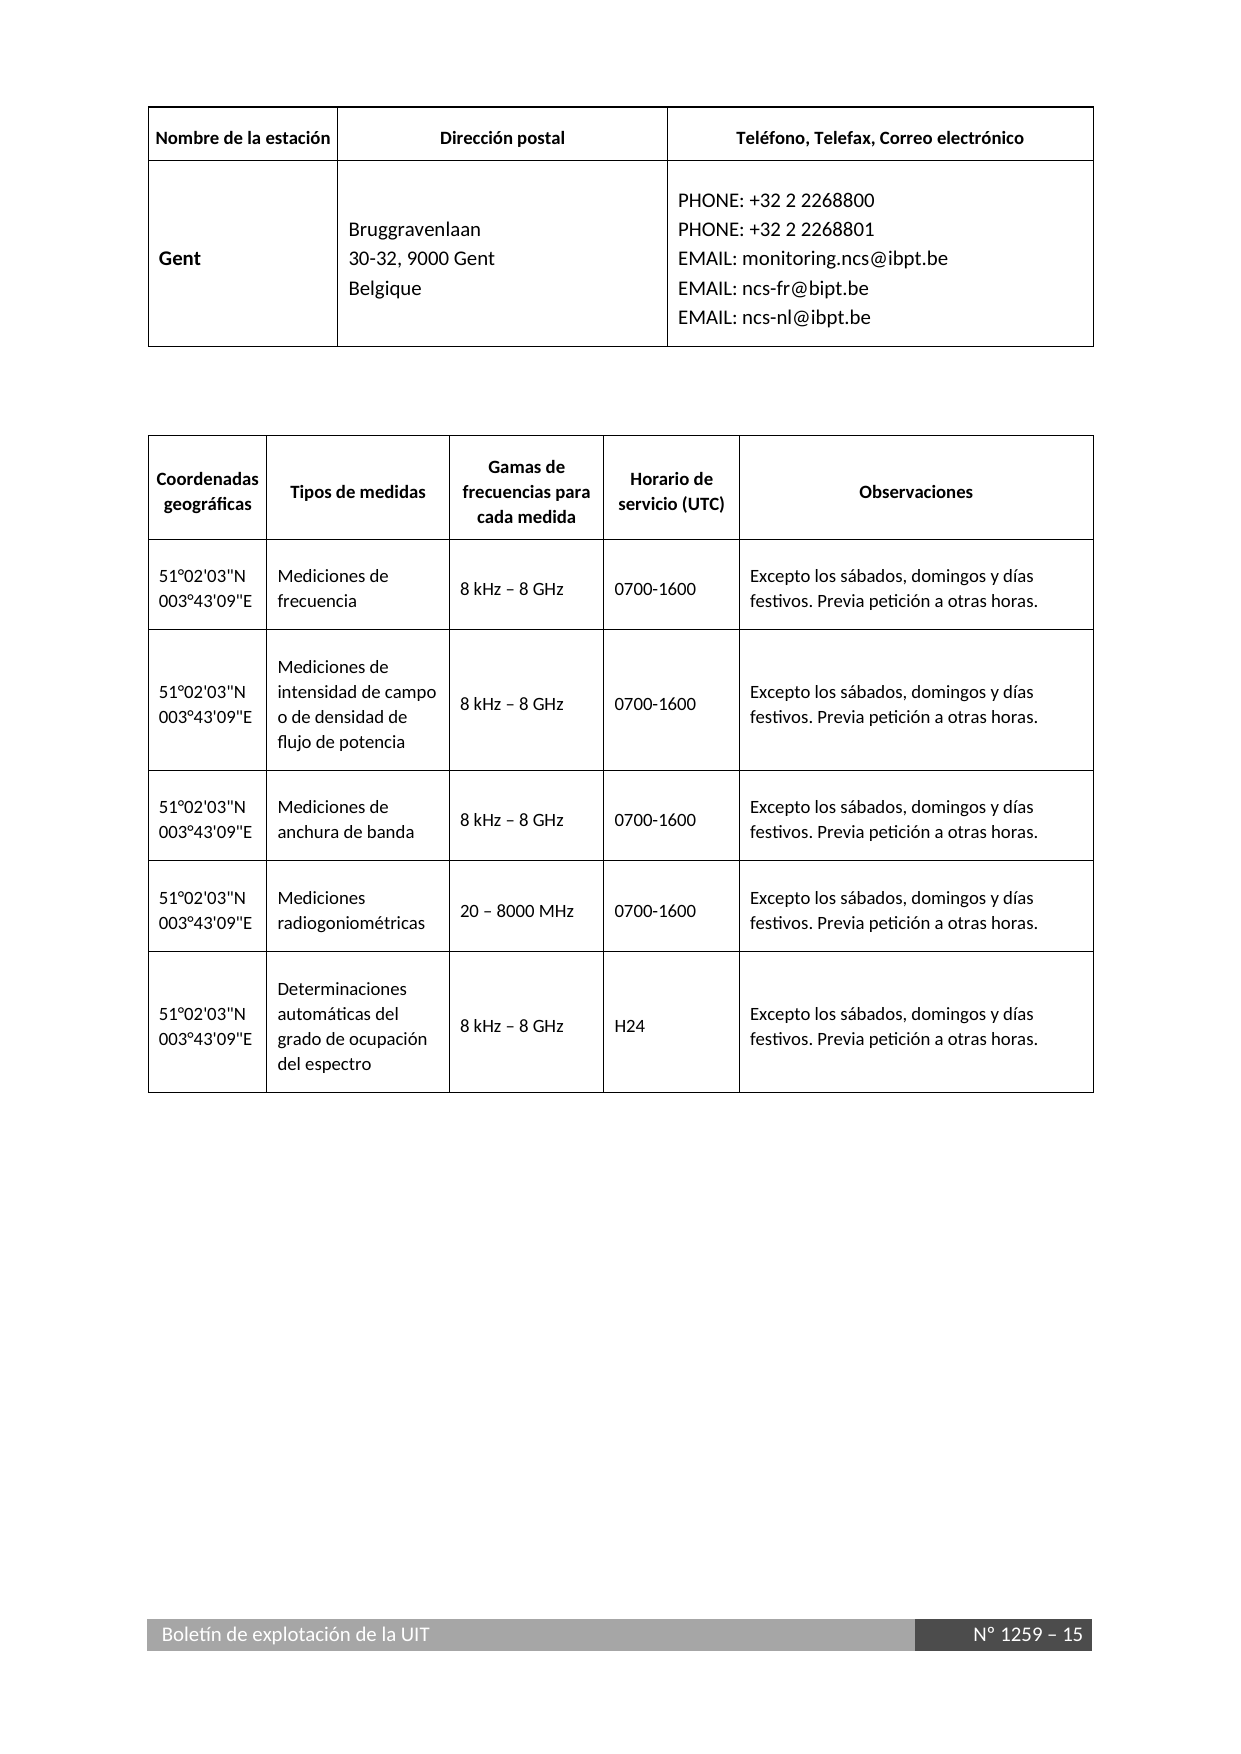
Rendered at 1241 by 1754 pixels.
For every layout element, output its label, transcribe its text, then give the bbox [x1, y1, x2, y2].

table_cell Determinaciones automáticas del grado de ocupación del espectro [267, 952, 449, 1092]
table_header Nombre de la estación [149, 108, 337, 159]
table_cell 51°02'03"N 003°43'09"E [149, 540, 266, 629]
table_cell 8 kHz – 8 GHz [450, 771, 603, 860]
table_header Horario de servicio (UTC) [604, 436, 739, 538]
table_header Gamas de frecuencias para cada medida [450, 436, 603, 538]
table_cell 20 – 8000 MHz [450, 861, 603, 951]
table_cell Mediciones de anchura de banda [267, 771, 449, 860]
table_cell 8 kHz – 8 GHz [450, 952, 603, 1092]
table_cell Mediciones de intensidad de campo o de densidad de flujo de potencia [267, 630, 449, 770]
table_cell 8 kHz – 8 GHz [450, 630, 603, 770]
table_cell 51°02'03"N 003°43'09"E [149, 771, 266, 860]
table_cell Excepto los sábados, domingos y días festivos. Previa petición a otras horas. [740, 630, 1093, 770]
table_cell Gent [149, 161, 337, 346]
table_cell 0700-1600 [604, 861, 739, 951]
table_header Tipos de medidas [267, 436, 449, 538]
table_cell Bruggravenlaan 30-32, 9000 Gent Belgique [338, 161, 667, 346]
table_cell 0700-1600 [604, 771, 739, 860]
table_cell 51°02'03"N 003°43'09"E [149, 952, 266, 1092]
table_header Dirección postal [338, 108, 667, 159]
table_cell H24 [604, 952, 739, 1092]
table_cell 51°02'03"N 003°43'09"E [149, 861, 266, 951]
table_cell Excepto los sábados, domingos y días festivos. Previa petición a otras horas. [740, 952, 1093, 1092]
table_cell PHONE: +32 2 2268800 PHONE: +32 2 2268801 EMAIL: monitoring.ncs@ibpt.be EMAIL: ncs-fr@bipt.be EMAIL: ncs-nl@ibpt.be [668, 161, 1093, 346]
table_header Coordenadas geográficas [149, 436, 266, 538]
table_cell 0700-1600 [604, 630, 739, 770]
table_cell 51°02'03"N 003°43'09"E [149, 630, 266, 770]
table_cell Mediciones radiogoniométricas [267, 861, 449, 951]
table_cell Excepto los sábados, domingos y días festivos. Previa petición a otras horas. [740, 540, 1093, 629]
table_cell Excepto los sábados, domingos y días festivos. Previa petición a otras horas. [740, 861, 1093, 951]
table_cell 8 kHz – 8 GHz [450, 540, 603, 629]
table_cell Excepto los sábados, domingos y días festivos. Previa petición a otras horas. [740, 771, 1093, 860]
table_header Observaciones [740, 436, 1093, 538]
table_cell 0700-1600 [604, 540, 739, 629]
table_header Teléfono, Telefax, Correo electrónico [668, 108, 1093, 159]
table_cell Mediciones de frecuencia [267, 540, 449, 629]
